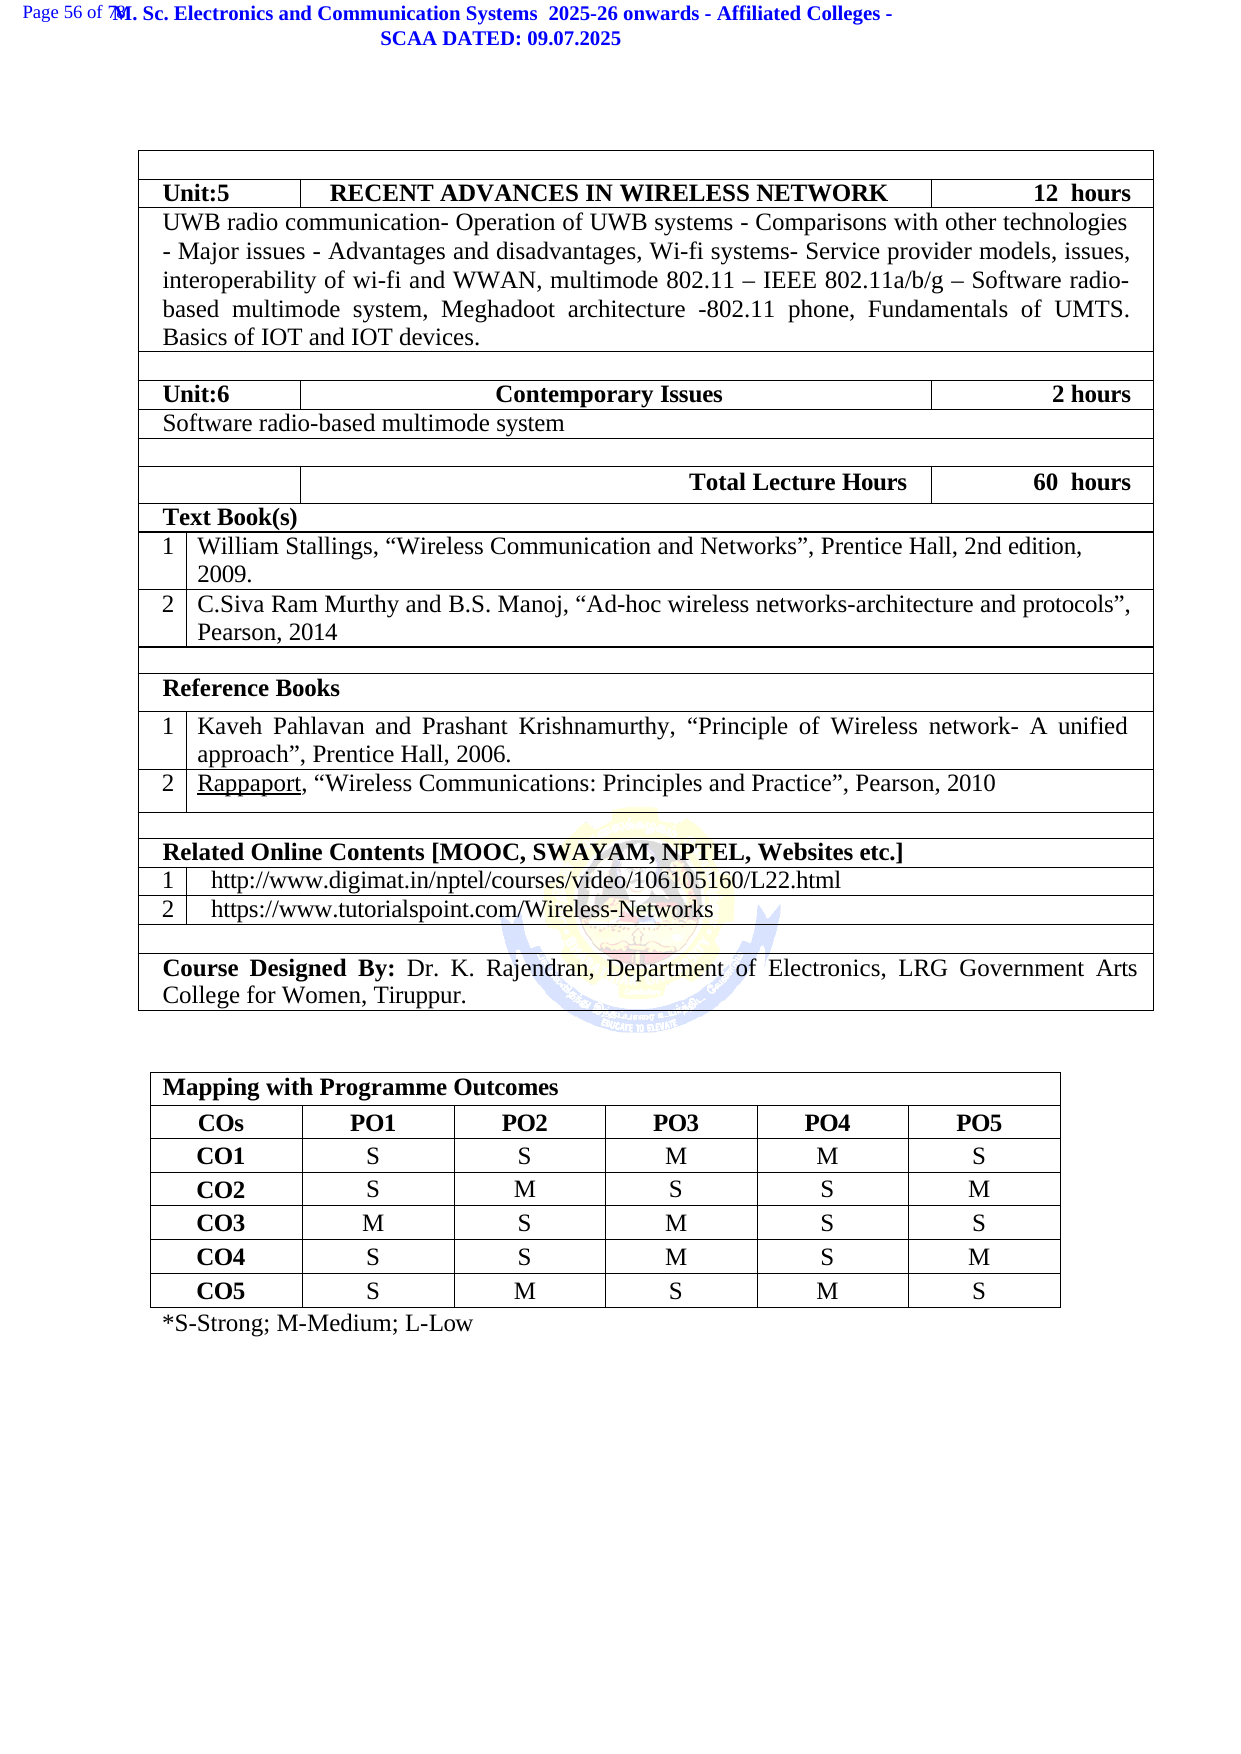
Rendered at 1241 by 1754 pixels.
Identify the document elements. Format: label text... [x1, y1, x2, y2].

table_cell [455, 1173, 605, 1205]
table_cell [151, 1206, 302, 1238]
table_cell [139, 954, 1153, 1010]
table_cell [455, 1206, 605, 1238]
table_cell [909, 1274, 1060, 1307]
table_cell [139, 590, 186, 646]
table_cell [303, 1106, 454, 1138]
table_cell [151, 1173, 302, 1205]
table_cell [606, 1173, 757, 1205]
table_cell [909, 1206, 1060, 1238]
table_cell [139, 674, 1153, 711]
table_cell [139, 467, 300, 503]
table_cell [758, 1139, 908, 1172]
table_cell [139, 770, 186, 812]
text *S-Strong; M-Medium; L-Low [162, 1308, 1171, 1337]
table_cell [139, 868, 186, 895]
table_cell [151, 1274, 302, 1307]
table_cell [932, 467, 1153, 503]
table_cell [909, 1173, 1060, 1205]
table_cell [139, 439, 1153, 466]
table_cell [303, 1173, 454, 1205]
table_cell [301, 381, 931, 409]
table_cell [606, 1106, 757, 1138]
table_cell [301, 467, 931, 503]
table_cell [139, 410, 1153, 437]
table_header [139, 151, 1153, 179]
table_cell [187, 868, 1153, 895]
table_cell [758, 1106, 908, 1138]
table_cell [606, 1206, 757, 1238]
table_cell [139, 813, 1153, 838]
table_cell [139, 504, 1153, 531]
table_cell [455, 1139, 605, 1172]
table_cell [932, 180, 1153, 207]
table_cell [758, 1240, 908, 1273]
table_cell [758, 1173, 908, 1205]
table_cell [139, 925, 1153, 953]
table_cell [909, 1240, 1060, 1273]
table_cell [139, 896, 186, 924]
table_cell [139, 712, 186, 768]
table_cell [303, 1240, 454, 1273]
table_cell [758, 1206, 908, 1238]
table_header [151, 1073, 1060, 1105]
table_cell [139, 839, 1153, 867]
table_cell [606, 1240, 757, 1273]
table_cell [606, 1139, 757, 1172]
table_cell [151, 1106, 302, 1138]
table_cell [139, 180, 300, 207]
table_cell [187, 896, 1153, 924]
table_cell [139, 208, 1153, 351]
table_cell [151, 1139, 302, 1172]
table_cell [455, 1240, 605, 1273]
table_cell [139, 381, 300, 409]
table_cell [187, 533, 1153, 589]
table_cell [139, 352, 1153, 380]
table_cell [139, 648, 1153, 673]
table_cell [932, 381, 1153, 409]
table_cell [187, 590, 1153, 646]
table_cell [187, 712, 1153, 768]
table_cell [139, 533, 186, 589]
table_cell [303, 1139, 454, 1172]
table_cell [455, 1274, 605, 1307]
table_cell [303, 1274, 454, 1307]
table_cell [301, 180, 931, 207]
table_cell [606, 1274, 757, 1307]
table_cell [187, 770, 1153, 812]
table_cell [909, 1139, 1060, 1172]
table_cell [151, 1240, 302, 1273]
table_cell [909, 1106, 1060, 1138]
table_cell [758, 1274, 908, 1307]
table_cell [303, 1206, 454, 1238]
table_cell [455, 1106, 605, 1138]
